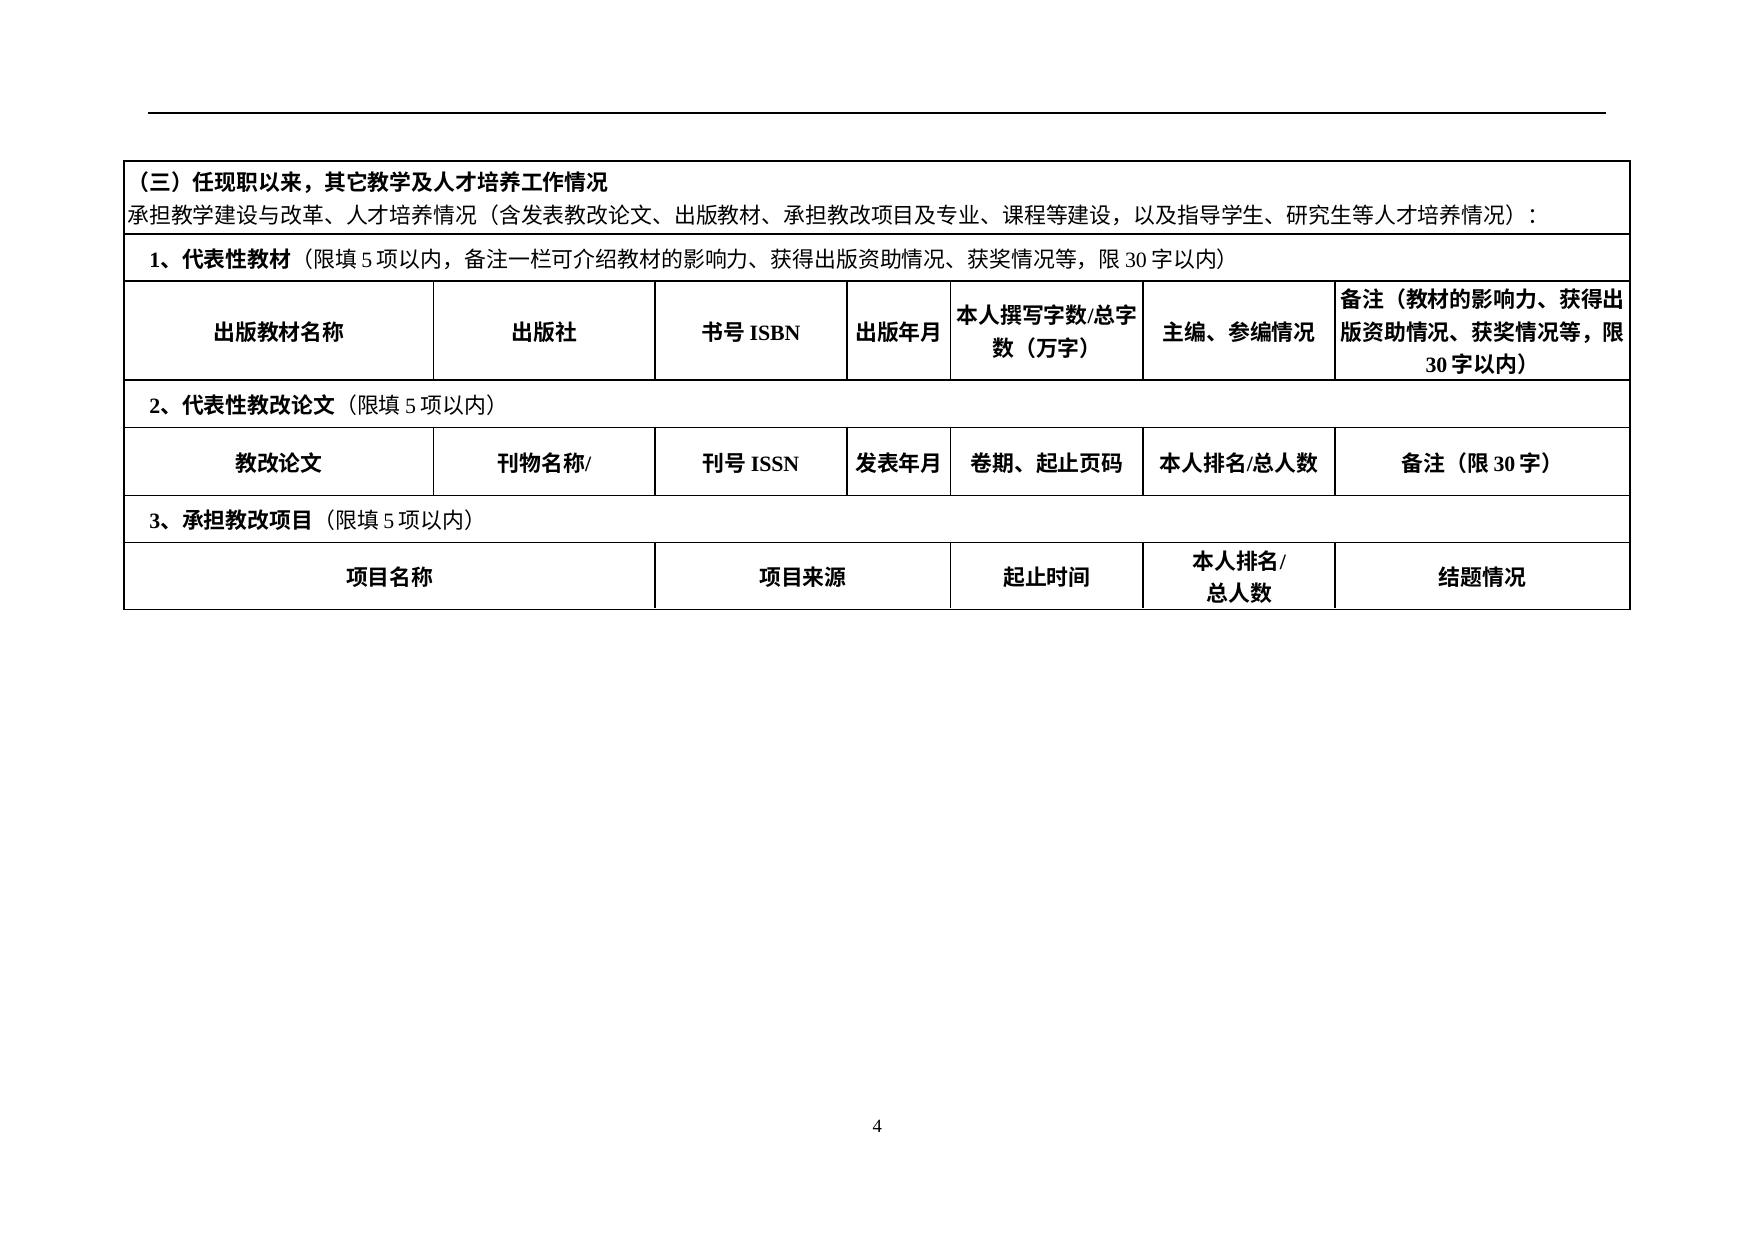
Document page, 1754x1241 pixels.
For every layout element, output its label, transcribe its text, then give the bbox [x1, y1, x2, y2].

table_cell 2、代表性教改论文（限填5项以内） [125, 381, 1629, 427]
table_cell 本人排名/ 总人数 [1144, 543, 1334, 608]
table_cell 出版教材名称 [125, 282, 433, 379]
table_cell 教改论文 [125, 428, 433, 494]
table_cell 发表年月 [848, 428, 950, 494]
table_cell 刊号ISSN [656, 428, 846, 494]
table_cell 项目来源 [656, 543, 950, 608]
table_cell 3、承担教改项目（限填5项以内） [125, 496, 1629, 542]
table_cell 备注（限30字） [1336, 428, 1629, 494]
table_header （三）任现职以来，其它教学及人才培养工作情况 承担教学建设与改革、人才培养情况（含发表教改论文、出版教材、承担教改项目及专业、课程等建设，以及指导学生、研究生等人才培养情况）： [125, 162, 1629, 233]
table_cell 卷期、起止页码 [951, 428, 1142, 494]
table_cell 起止时间 [951, 543, 1142, 608]
table_cell 本人排名/总人数 [1144, 428, 1334, 494]
table_cell 主编、参编情况 [1144, 282, 1334, 379]
table_cell 出版社 [434, 282, 654, 379]
table_cell 项目名称 [125, 543, 654, 608]
table_cell 备注（教材的影响力、获得出版资助情况、获奖情况等，限30字以内） [1336, 282, 1629, 379]
table_cell 出版年月 [848, 282, 950, 379]
table_cell 刊物名称/ [434, 428, 654, 494]
table_cell 结题情况 [1336, 543, 1629, 608]
table_cell 本人撰写字数/总字数（万字） [951, 282, 1142, 379]
table_cell 书号ISBN [656, 282, 846, 379]
table_cell 1、代表性教材（限填5项以内，备注一栏可介绍教材的影响力、获得出版资助情况、获奖情况等，限30字以内） [125, 235, 1629, 280]
